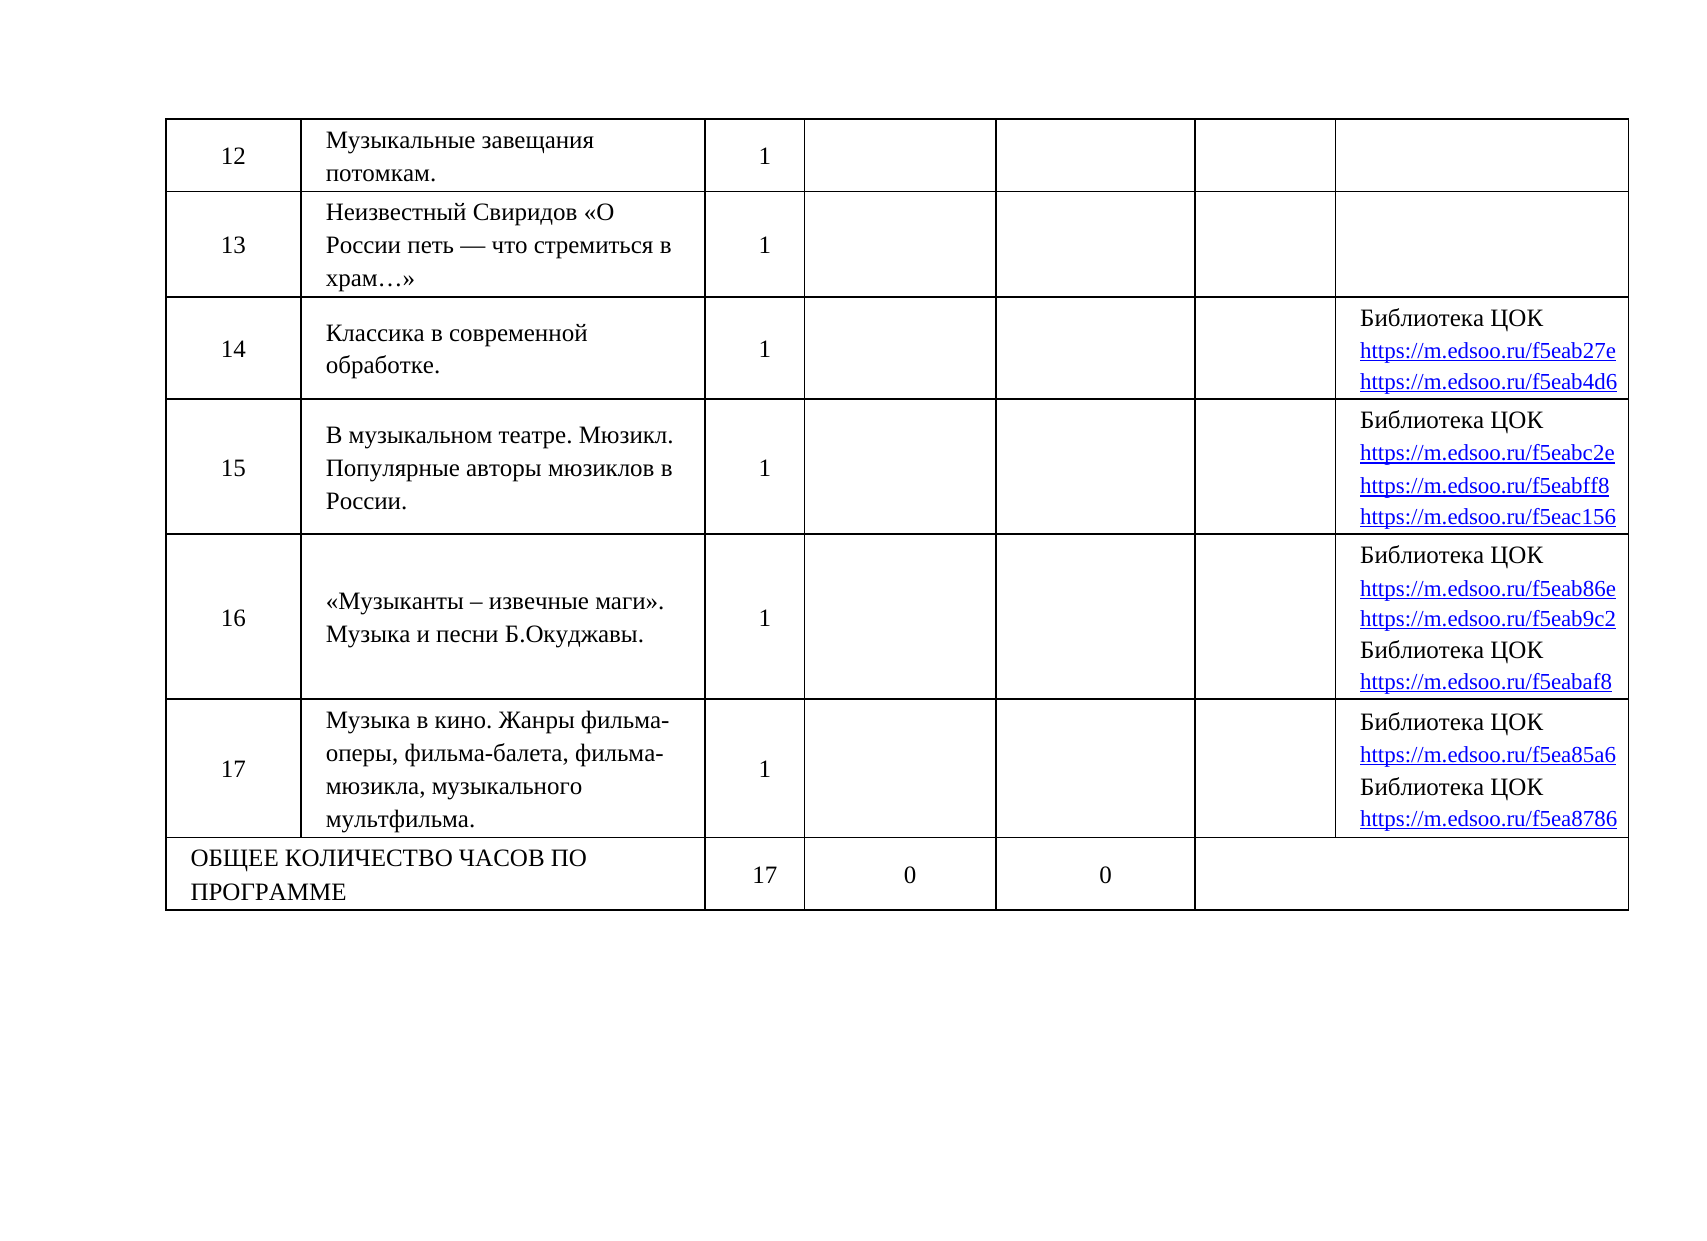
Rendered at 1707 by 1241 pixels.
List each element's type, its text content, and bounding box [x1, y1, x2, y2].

table_cell [805, 400, 995, 533]
table_cell ОБЩЕЕ КОЛИЧЕСТВО ЧАСОВ ПО ПРОГРАММЕ [167, 838, 704, 909]
table_cell [997, 192, 1194, 296]
table_cell [805, 535, 995, 698]
table_cell 0 [805, 838, 995, 909]
table_cell [997, 400, 1194, 533]
table_cell Музыкальные завещания потомкам. [302, 120, 704, 191]
table_cell Библиотека ЦОК https://m.edsoo.ru/f5eabc2e https://m.edsoo.ru/f5eabff8 https://m.edsoo.ru/f5eac156 [1336, 400, 1628, 533]
table_cell Библиотека ЦОК https://m.edsoo.ru/f5eab86e https://m.edsoo.ru/f5eab9c2 Библиотека ЦОК https://m.edsoo.ru/f5eabaf8 [1336, 535, 1628, 698]
table_cell [805, 120, 995, 191]
table_cell 1 [706, 700, 804, 837]
table_cell [805, 192, 995, 296]
table_cell [1196, 838, 1628, 909]
table_cell 1 [706, 535, 804, 698]
table_cell [997, 700, 1194, 837]
table_cell [1336, 120, 1628, 191]
table_cell Неизвестный Свиридов «О России петь — что стремиться в храм…» [302, 192, 704, 296]
table_cell 1 [706, 400, 804, 533]
table_cell [1196, 400, 1335, 533]
table_cell [805, 700, 995, 837]
table_cell [1196, 700, 1335, 837]
table_cell В музыкальном театре. Мюзикл. Популярные авторы мюзиклов в России. [302, 400, 704, 533]
table_cell [1336, 192, 1628, 296]
table_cell 0 [997, 838, 1194, 909]
table_cell [1196, 535, 1335, 698]
table_cell Библиотека ЦОК https://m.edsoo.ru/f5ea85a6 Библиотека ЦОК https://m.edsoo.ru/f5ea8786 [1336, 700, 1628, 837]
table_cell [1196, 298, 1335, 398]
table_cell 13 [167, 192, 300, 296]
table_cell Библиотека ЦОК https://m.edsoo.ru/f5eab27e https://m.edsoo.ru/f5eab4d6 [1336, 298, 1628, 398]
table_cell 15 [167, 400, 300, 533]
table_cell 1 [706, 298, 804, 398]
table_cell [997, 298, 1194, 398]
table_cell [997, 120, 1194, 191]
table_cell «Музыканты – извечные маги». Музыка и песни Б.Окуджавы. [302, 535, 704, 698]
table_cell 12 [167, 120, 300, 191]
table_cell 1 [706, 120, 804, 191]
table_cell 16 [167, 535, 300, 698]
table_cell [997, 535, 1194, 698]
table_cell [805, 298, 995, 398]
table_cell 17 [706, 838, 804, 909]
table_cell 17 [167, 700, 300, 837]
table_cell 14 [167, 298, 300, 398]
table_cell 1 [706, 192, 804, 296]
table_cell [1196, 192, 1335, 296]
table_cell Классика в современной обработке. [302, 298, 704, 398]
table_cell [1196, 120, 1335, 191]
table_cell Музыка в кино. Жанры фильма-оперы, фильма-балета, фильма-мюзикла, музыкального мультфильма. [302, 700, 704, 837]
